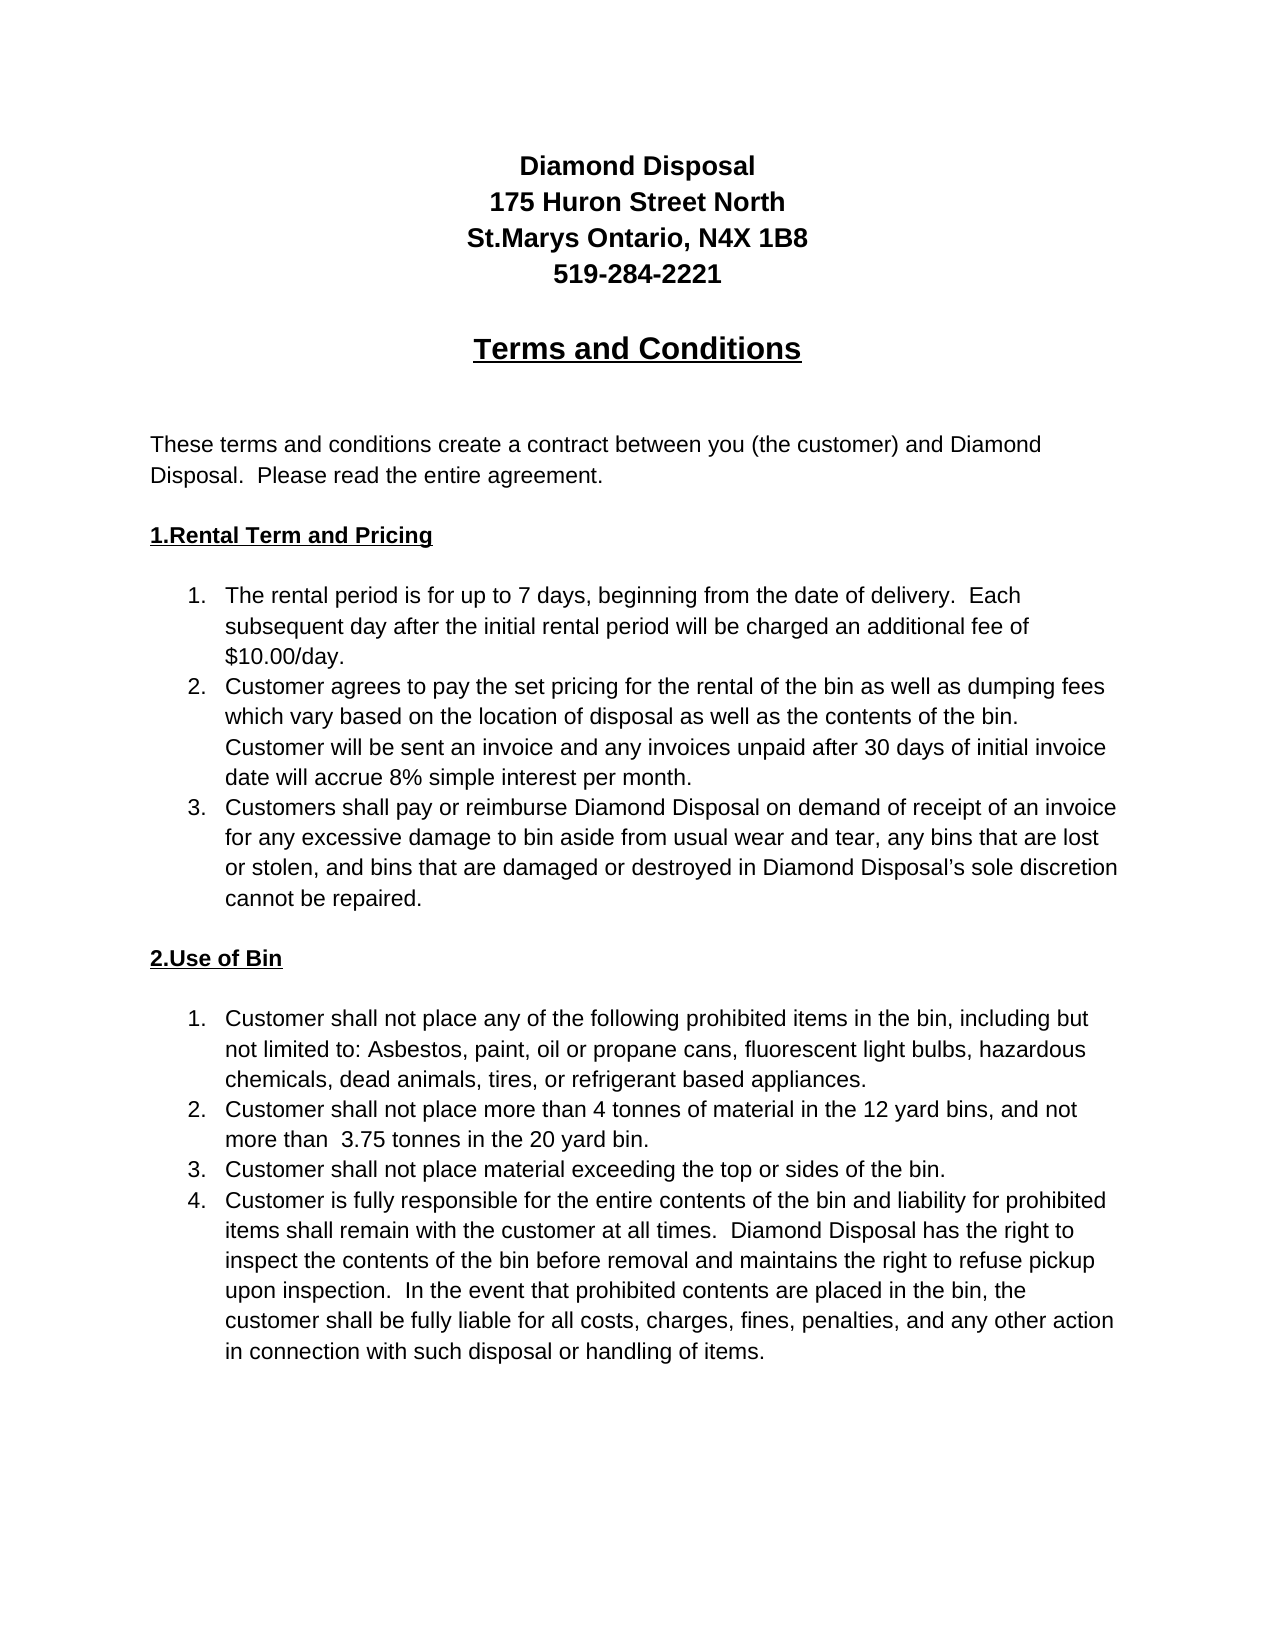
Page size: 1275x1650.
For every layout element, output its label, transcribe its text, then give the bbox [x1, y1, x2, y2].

text 2.Use of Bin [150, 945, 1125, 971]
text 519-284-2221 [150, 258, 1125, 289]
list Customer shall not place any of the following prohibited items in the bin, including but not limited to: Asbestos, paint, oil or propane cans, fluorescent light bulbs, hazardous chemicals, dead animals, tires, or refrigerant based appliances. [187, 1005, 1125, 1092]
text Diamond Disposal [150, 150, 1125, 181]
list Customer agrees to pay the set pricing for the rental of the bin as well as dumping fees which vary based on the location of disposal as well as the contents of the bin. Customer will be sent an invoice and any invoices unpaid after 30 days of initial invoice date will accrue 8% simple interest per month. [187, 673, 1125, 790]
list Customer shall not place material exceeding the top or sides of the bin. [187, 1156, 1125, 1183]
list Customers shall pay or reimburse Diamond Disposal on demand of receipt of an invoice for any excessive damage to bin aside from usual wear and tear, any bins that are lost or stolen, and bins that are damaged or destroyed in Diamond Disposal’s sole discretion cannot be repaired. [187, 794, 1125, 911]
text St.Marys Ontario, N4X 1B8 [150, 222, 1125, 253]
text 175 Huron Street North [150, 186, 1125, 217]
text Terms and Conditions [150, 330, 1125, 366]
list The rental period is for up to 7 days, beginning from the date of delivery. Each subsequent day after the initial rental period will be charged an additional fee of $10.00/day. [187, 582, 1125, 669]
list Customer shall not place more than 4 tonnes of material in the 12 yard bins, and not more than 3.75 tonnes in the 20 yard bin. [187, 1096, 1125, 1152]
list Customer is fully responsible for the entire contents of the bin and liability for prohibited items shall remain with the customer at all times. Diamond Disposal has the right to inspect the contents of the bin before removal and maintains the right to refuse pickup upon inspection. In the event that prohibited contents are placed in the bin, the customer shall be fully liable for all costs, charges, fines, penalties, and any other action in connection with such disposal or handling of items. [187, 1187, 1125, 1364]
text These terms and conditions create a contract between you (the customer) and Diamond Disposal. Please read the entire agreement. [150, 431, 1125, 488]
text 1.Rental Term and Pricing [150, 522, 1125, 548]
